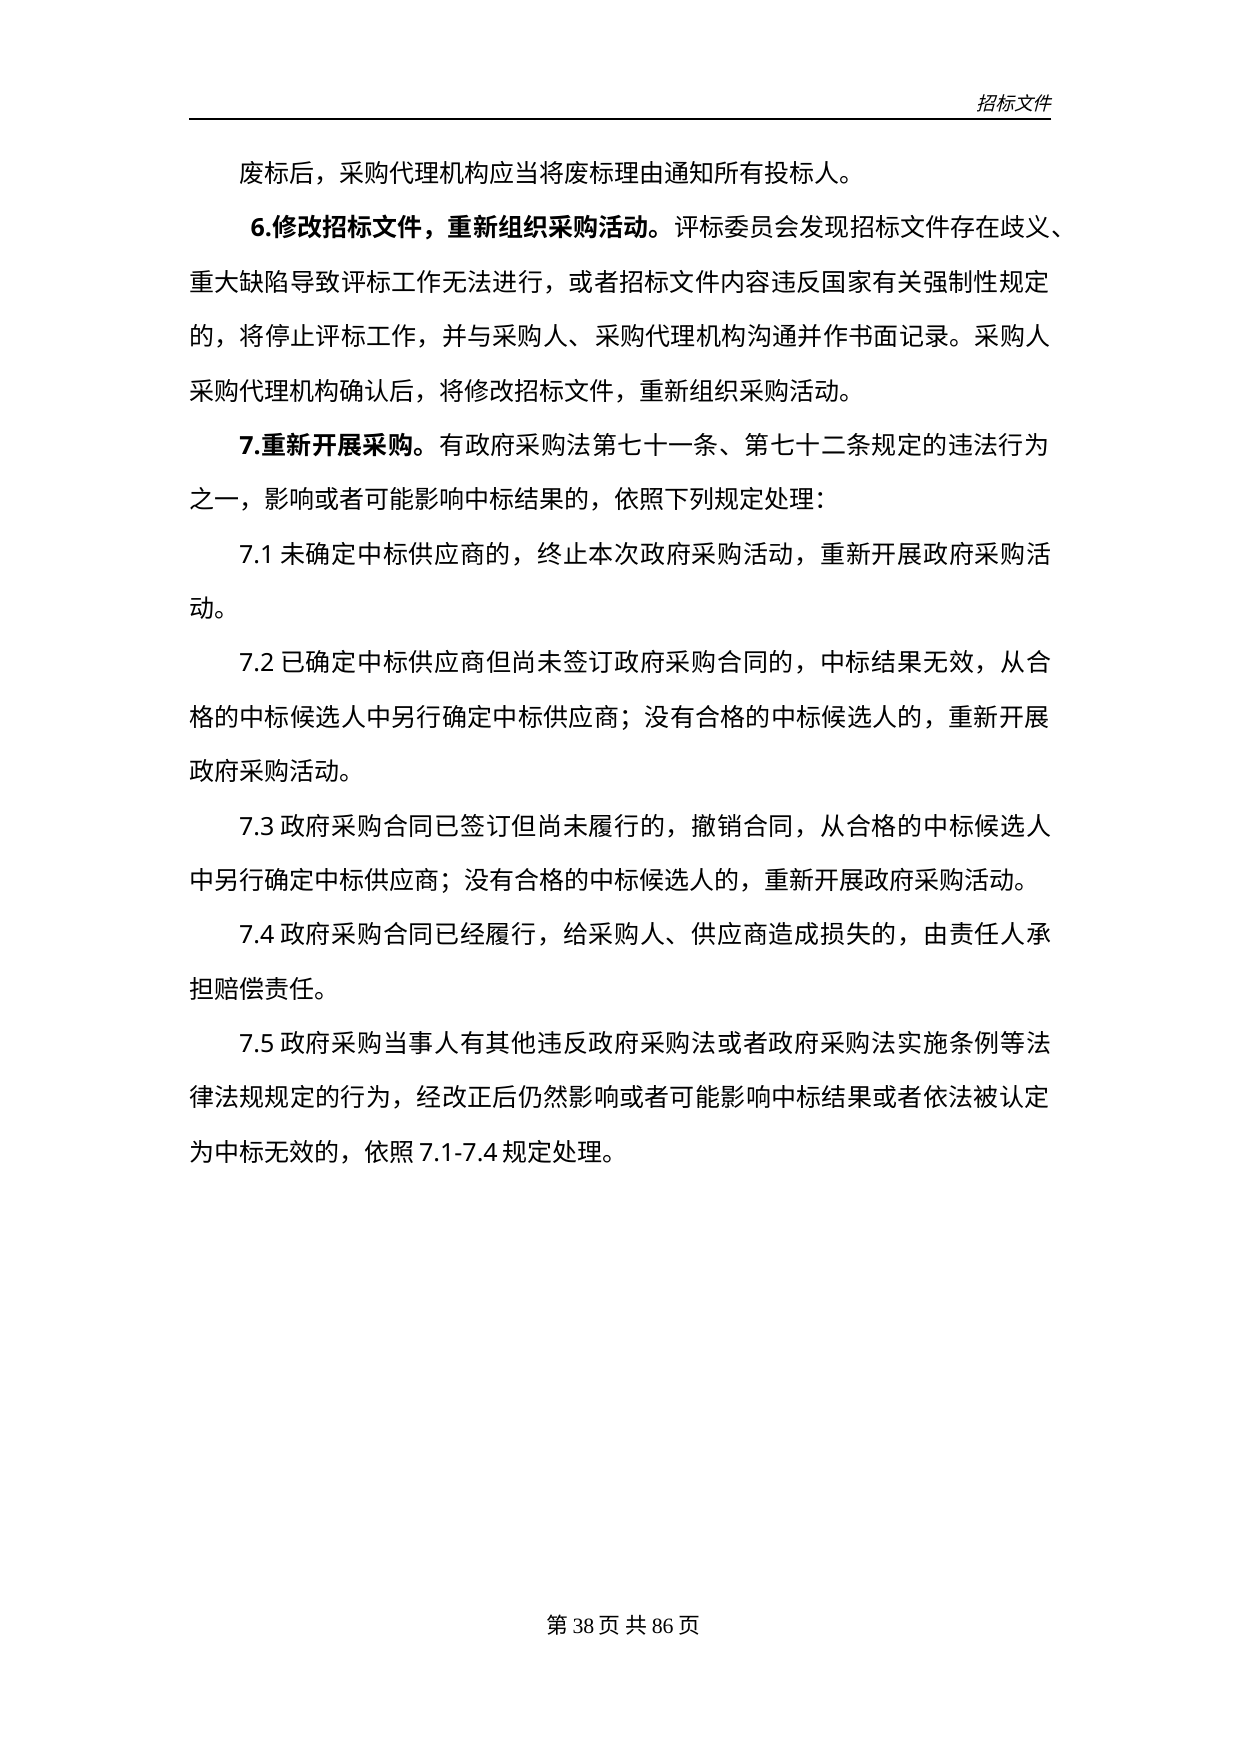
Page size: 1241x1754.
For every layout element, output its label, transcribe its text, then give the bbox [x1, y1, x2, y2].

text 废标后，采购代理机构应当将废标理由通知所有投标人。 [189, 153, 1051, 190]
text 7.1未确定中标供应商的，终止本次政府采购活动，重新开展政府采购活动。 [189, 534, 1051, 625]
text 7.2已确定中标供应商但尚未签订政府采购合同的，中标结果无效，从合格的中标候选人中另行确定中标供应商；没有合格的中标候选人的，重新开展政府采购活动。 [189, 643, 1051, 788]
text 7.5政府采购当事人有其他违反政府采购法或者政府采购法实施条例等法律法规规定的行为，经改正后仍然影响或者可能影响中标结果或者依法被认定为中标无效的，依照7.1-7.4规定处理。 [189, 1023, 1051, 1168]
text 7.4政府采购合同已经履行，给采购人、供应商造成损失的，由责任人承担赔偿责任。 [189, 915, 1051, 1005]
text 7.3政府采购合同已签订但尚未履行的，撤销合同，从合格的中标候选人中另行确定中标供应商；没有合格的中标候选人的，重新开展政府采购活动。 [189, 806, 1051, 897]
text 7.重新开展采购。有政府采购法第七十一条、第七十二条规定的违法行为之一，影响或者可能影响中标结果的，依照下列规定处理： [189, 425, 1051, 516]
text 6.修改招标文件，重新组织采购活动。评标委员会发现招标文件存在歧义、重大缺陷导致评标工作无法进行，或者招标文件内容违反国家有关强制性规定的，将停止评标工作，并与采购人、采购代理机构沟通并作书面记录。采购人、采购代理机构确认后，将修改招标文件，重新组织采购活动。 [189, 208, 1051, 407]
